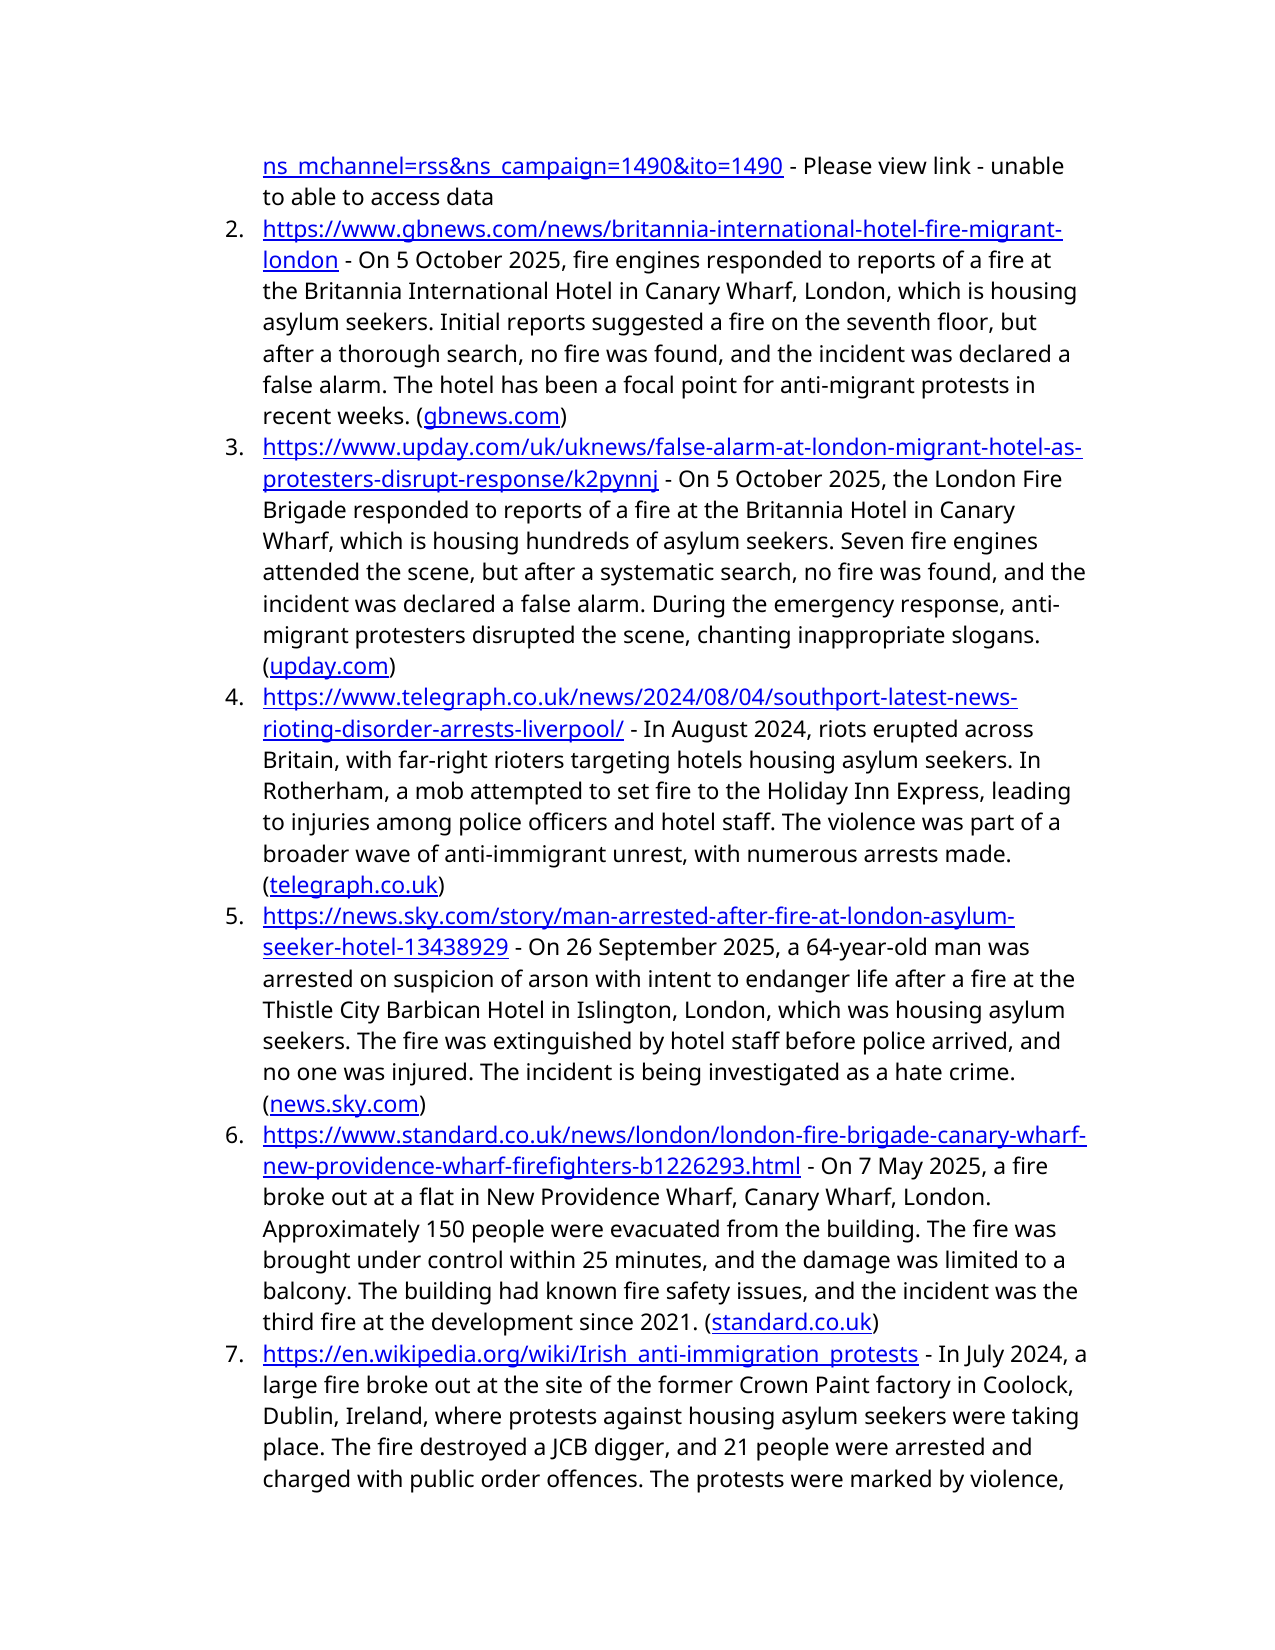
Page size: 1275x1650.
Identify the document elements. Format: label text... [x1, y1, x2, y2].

list https://news.sky.com/story/man-arrested-after-fire-at-london-asylum-seeker-hotel-13438929 - On 26 September 2025, a 64-year-old man was arrested on suspicion of arson with intent to endanger life after a fire at the Thistle City Barbican Hotel in Islington, London, which was housing asylum seekers. The fire was extinguished by hotel staff before police arrived, and no one was injured. The incident is being investigated as a hate crime. (news.sky.com) [225, 900, 1087, 1119]
list https://www.gbnews.com/news/britannia-international-hotel-fire-migrant-london - On 5 October 2025, fire engines responded to reports of a fire at the Britannia International Hotel in Canary Wharf, London, which is housing asylum seekers. Initial reports suggested a fire on the seventh floor, but after a thorough search, no fire was found, and the incident was declared a false alarm. The hotel has been a focal point for anti-migrant protests in recent weeks. (gbnews.com) [225, 212, 1087, 431]
list https://www.standard.co.uk/news/london/london-fire-brigade-canary-wharf-new-providence-wharf-firefighters-b1226293.html - On 7 May 2025, a fire broke out at a flat in New Providence Wharf, Canary Wharf, London. Approximately 150 people were evacuated from the building. The fire was brought under control within 25 minutes, and the damage was limited to a balcony. The building had known fire safety issues, and the incident was the third fire at the development since 2021. (standard.co.uk) [225, 1119, 1087, 1337]
list https://www.telegraph.co.uk/news/2024/08/04/southport-latest-news-rioting-disorder-arrests-liverpool/ - In August 2024, riots erupted across Britain, with far-right rioters targeting hotels housing asylum seekers. In Rotherham, a mob attempted to set fire to the Holiday Inn Express, leading to injuries among police officers and hotel staff. The violence was part of a broader wave of anti-immigrant unrest, with numerous arrests made. (telegraph.co.uk) [225, 681, 1087, 900]
list https://www.upday.com/uk/uknews/false-alarm-at-london-migrant-hotel-as-protesters-disrupt-response/k2pynnj - On 5 October 2025, the London Fire Brigade responded to reports of a fire at the Britannia Hotel in Canary Wharf, which is housing hundreds of asylum seekers. Seven fire engines attended the scene, but after a systematic search, no fire was found, and the incident was declared a false alarm. During the emergency response, anti-migrant protesters disrupted the scene, chanting inappropriate slogans. (upday.com) [225, 431, 1087, 681]
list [225, 150, 1087, 212]
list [225, 1337, 1087, 1494]
